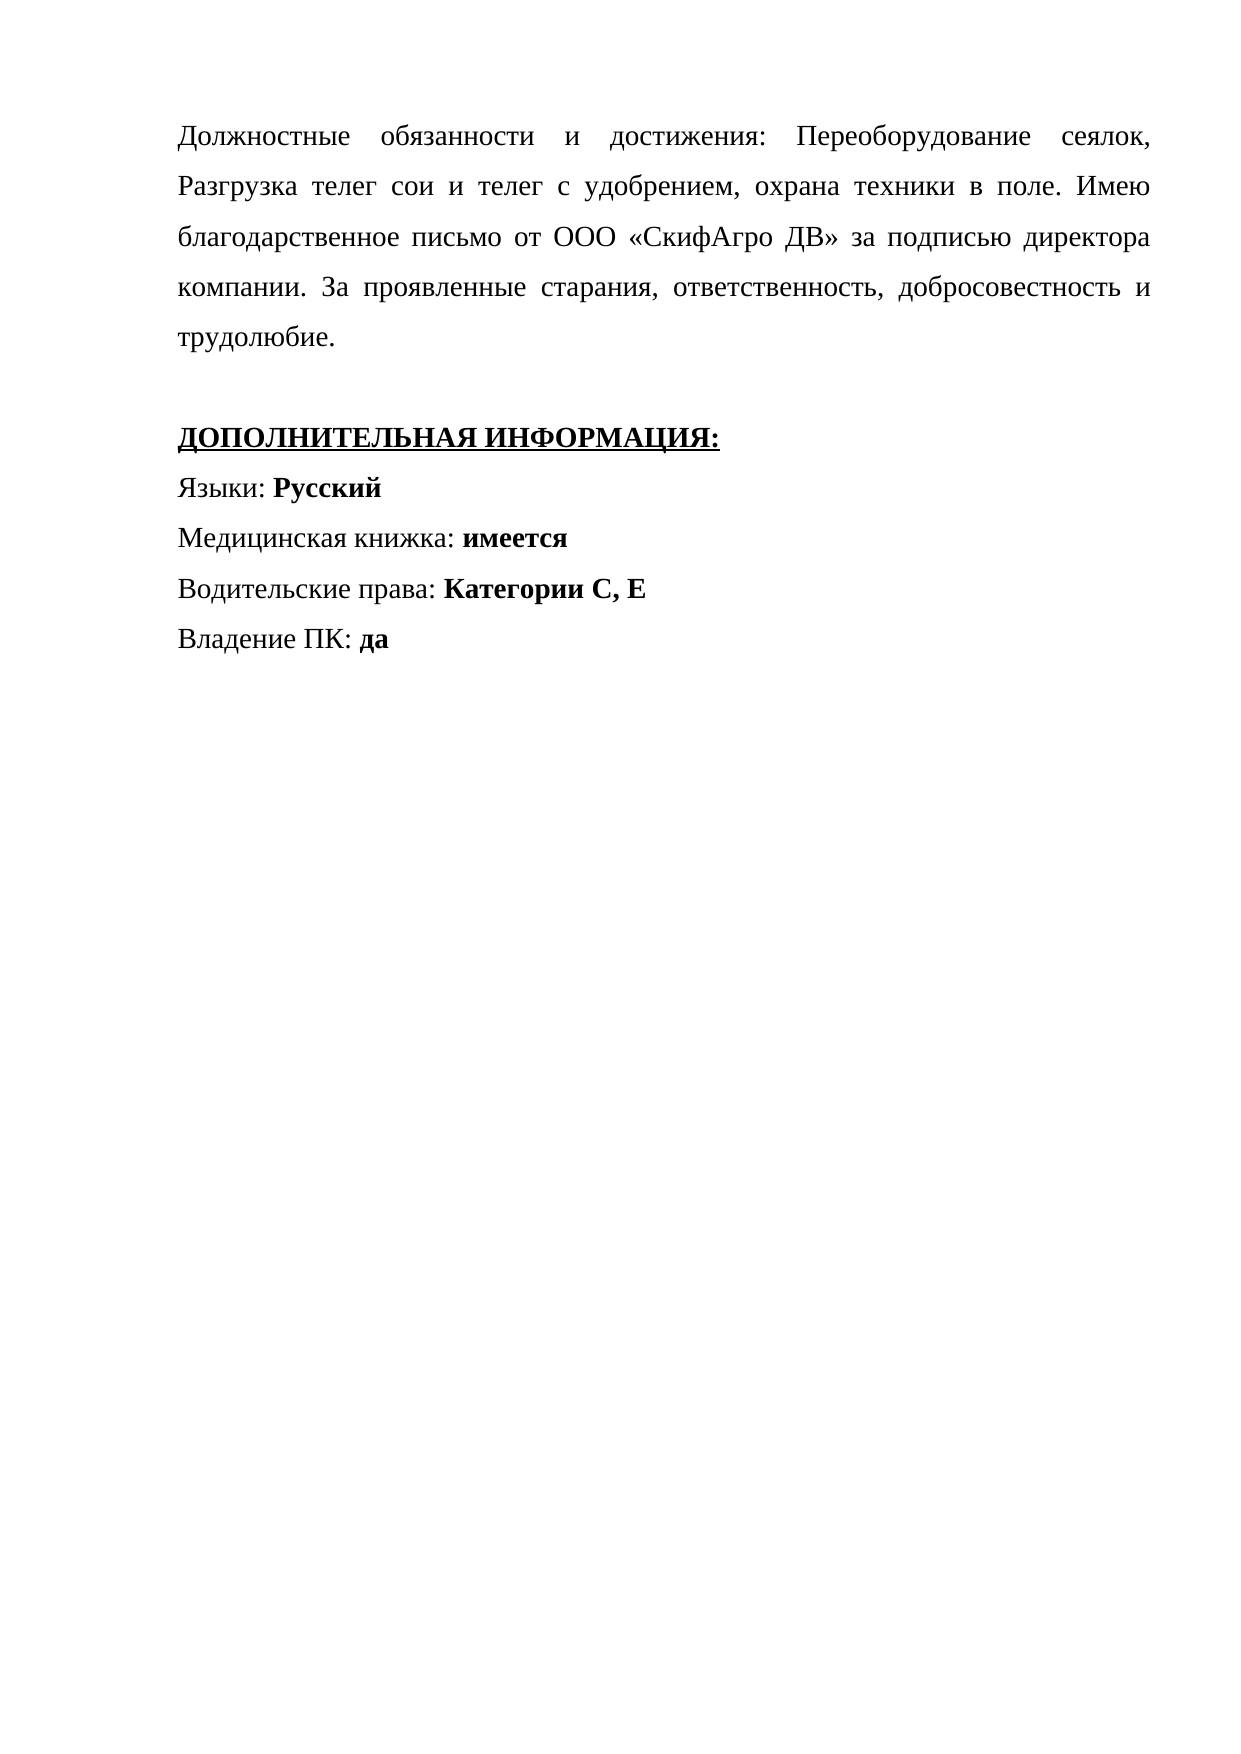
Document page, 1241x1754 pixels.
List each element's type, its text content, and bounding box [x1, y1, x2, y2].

text Должностные обязанности и достижения: Переоборудование сеялок, Разгрузка телег сои и телег с удобрением, охрана техники в поле. Имею благодарственное письмо от ООО «СкифАгро ДВ» за подписью директора компании. За проявленные старания, ответственность, добросовестность и трудолюбие. [177, 118, 1152, 353]
text Владение ПК: да [177, 621, 1152, 655]
text Языки: Русский [177, 470, 1152, 504]
text ДОПОЛНИТЕЛЬНАЯ ИНФОРМАЦИЯ: [177, 420, 1152, 453]
text Медицинская книжка: имеется [177, 521, 1152, 554]
text Водительские права: Категории С, Е [177, 571, 1152, 604]
